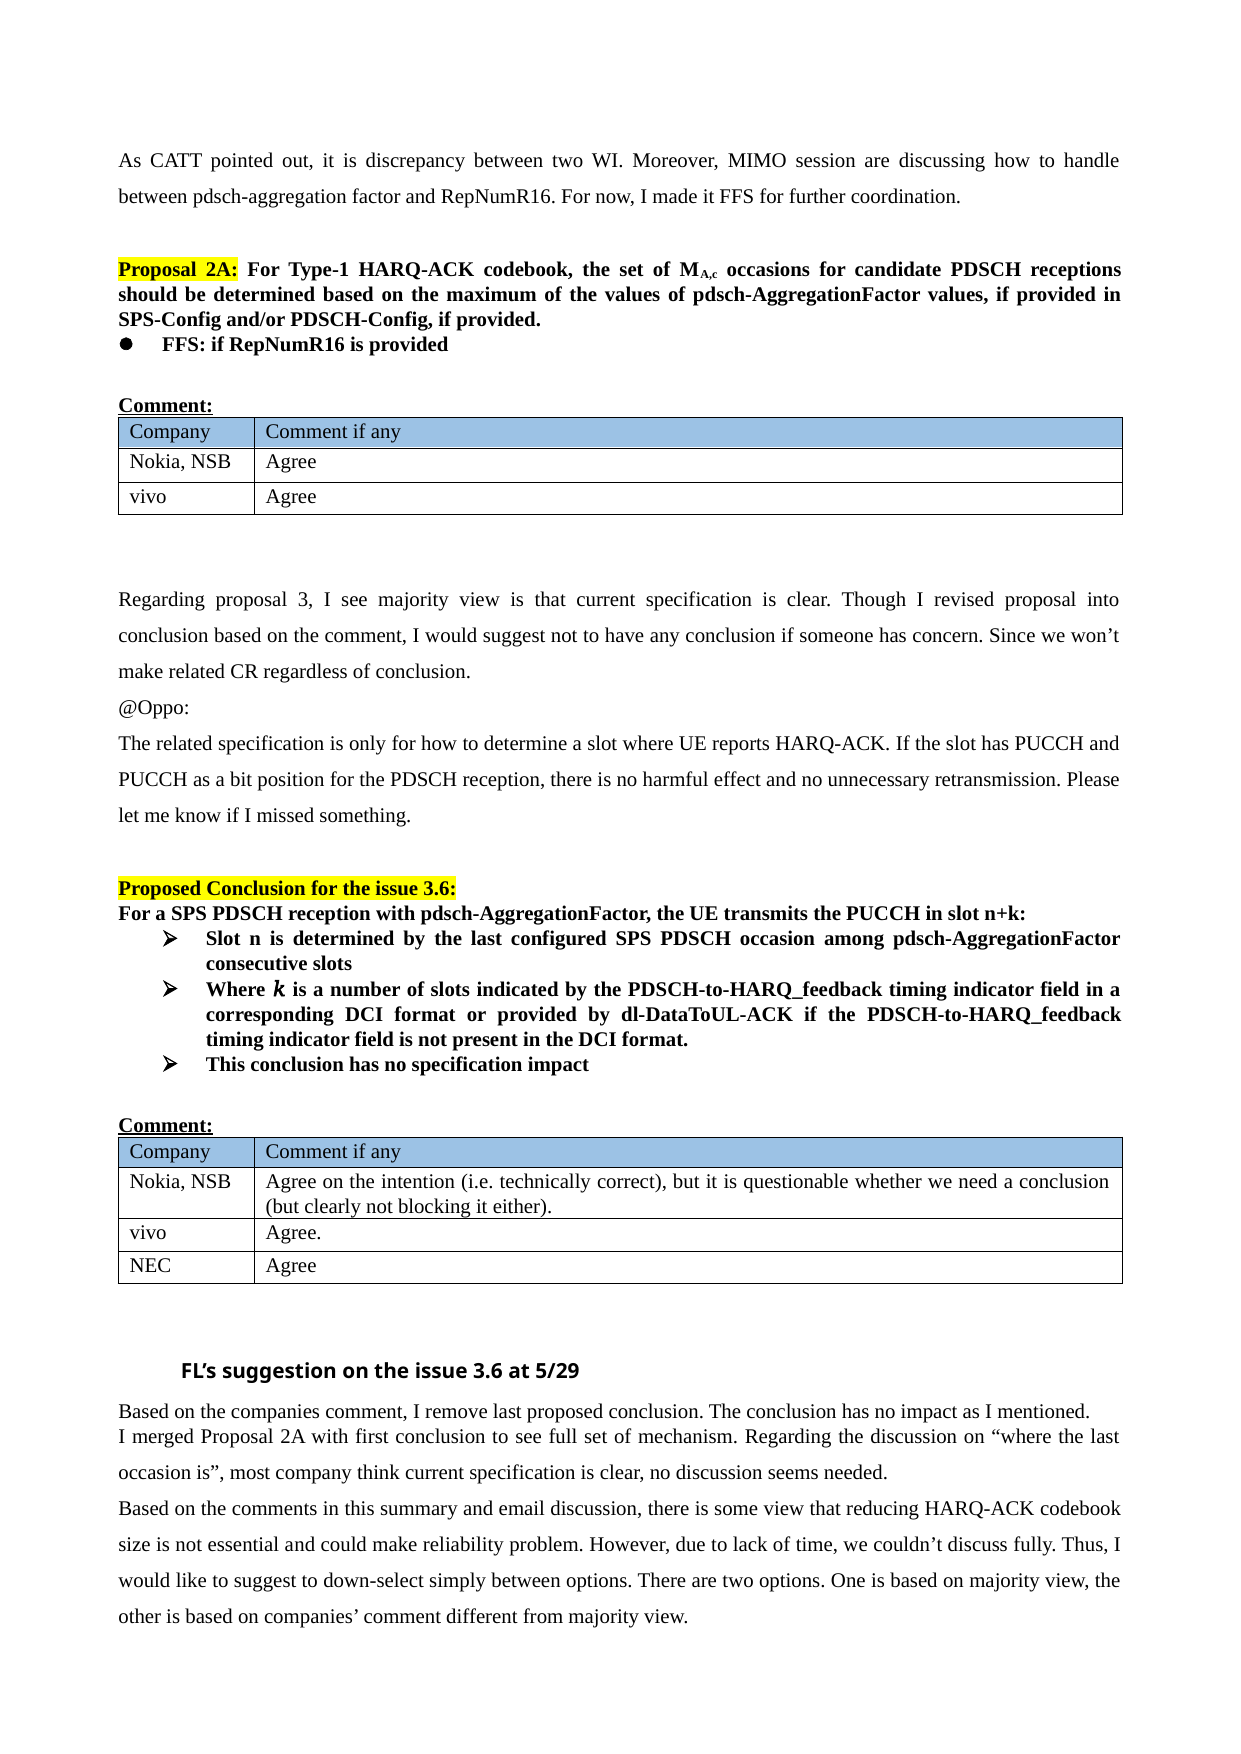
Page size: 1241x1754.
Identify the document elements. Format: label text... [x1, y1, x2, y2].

text I merged Proposal 2A with first conclusion to see full set of mechanism. Regarding the discussion on “where the last occasion is”, most company think current specification is clear, no discussion seems needed. [118, 1423, 1122, 1484]
list FFS: if RepNumR16 is provided [118, 331, 1122, 356]
table_cell Agree [255, 449, 1122, 482]
list This conclusion has no specification impact [162, 1051, 1122, 1076]
list Slot n is determined by the last configured SPS PDSCH occasion among pdsch-AggregationFactor consecutive slots [162, 925, 1122, 975]
table_cell Agree. [255, 1219, 1122, 1251]
table_header Company [119, 418, 254, 447]
table_cell Agree on the intention (i.e. technically correct), but it is questionable whether we need a conclusion (but clearly not blocking it either). [255, 1168, 1122, 1218]
table_cell Nokia, NSB [119, 449, 254, 482]
subtitle FL’s suggestion on the issue 3.6 at 5/29 [181, 1356, 1122, 1384]
table_cell Agree [255, 1252, 1122, 1283]
text Comment: [118, 392, 1122, 417]
table_cell Agree [255, 483, 1122, 514]
text Based on the companies comment, I remove last proposed conclusion. The conclusion has no impact as I mentioned. [118, 1398, 1122, 1423]
text Based on the comments in this summary and email discussion, there is some view that reducing HARQ-ACK codebook size is not essential and could make reliability problem. However, due to lack of time, we couldn’t discuss fully. Thus, I would like to suggest to down-select simply between options. There are two options. One is based on majority view, the other is based on companies’ comment different from majority view. [118, 1496, 1122, 1628]
text Comment: [118, 1112, 1122, 1137]
table_header Company [119, 1138, 254, 1167]
text Proposed Conclusion for the issue 3.6: [118, 875, 1122, 900]
table_cell vivo [119, 483, 254, 514]
table_cell Nokia, NSB [119, 1168, 254, 1218]
text For a SPS PDSCH reception with pdsch-AggregationFactor, the UE transmits the PUCCH in slot n+k: [118, 900, 1122, 925]
table_cell vivo [119, 1219, 254, 1251]
table_header Comment if any [255, 1138, 1122, 1167]
text Proposal 2A: For Type-1 HARQ-ACK codebook, the set of MA,c occasions for candidate PDSCH receptions should be determined based on the maximum of the values of pdsch-AggregationFactor values, if provided in SPS-Config and/or PDSCH-Config, if provided. [118, 256, 1122, 331]
table_cell NEC [119, 1252, 254, 1283]
table_header Comment if any [255, 418, 1122, 447]
text As CATT pointed out, it is discrepancy between two WI. Moreover, MIMO session are discussing how to handle between pdsch-aggregation factor and RepNumR16. For now, I made it FFS for further coordination. [118, 148, 1122, 208]
text The related specification is only for how to determine a slot where UE reports HARQ-ACK. If the slot has PUCCH and PUCCH as a bit position for the PDSCH reception, there is no harmful effect and no unnecessary retransmission. Please let me know if I missed something. [118, 731, 1122, 827]
list Where 𝑘 is a number of slots indicated by the PDSCH-to-HARQ_feedback timing indicator field in a corresponding DCI format or provided by dl-DataToUL-ACK if the PDSCH-to-HARQ_feedback timing indicator field is not present in the DCI format. [162, 975, 1122, 1051]
text @Oppo: [118, 695, 1122, 719]
text Regarding proposal 3, I see majority view is that current specification is clear. Though I revised proposal into conclusion based on the comment, I would suggest not to have any conclusion if someone has concern. Since we won’t make related CR regardless of conclusion. [118, 587, 1122, 683]
